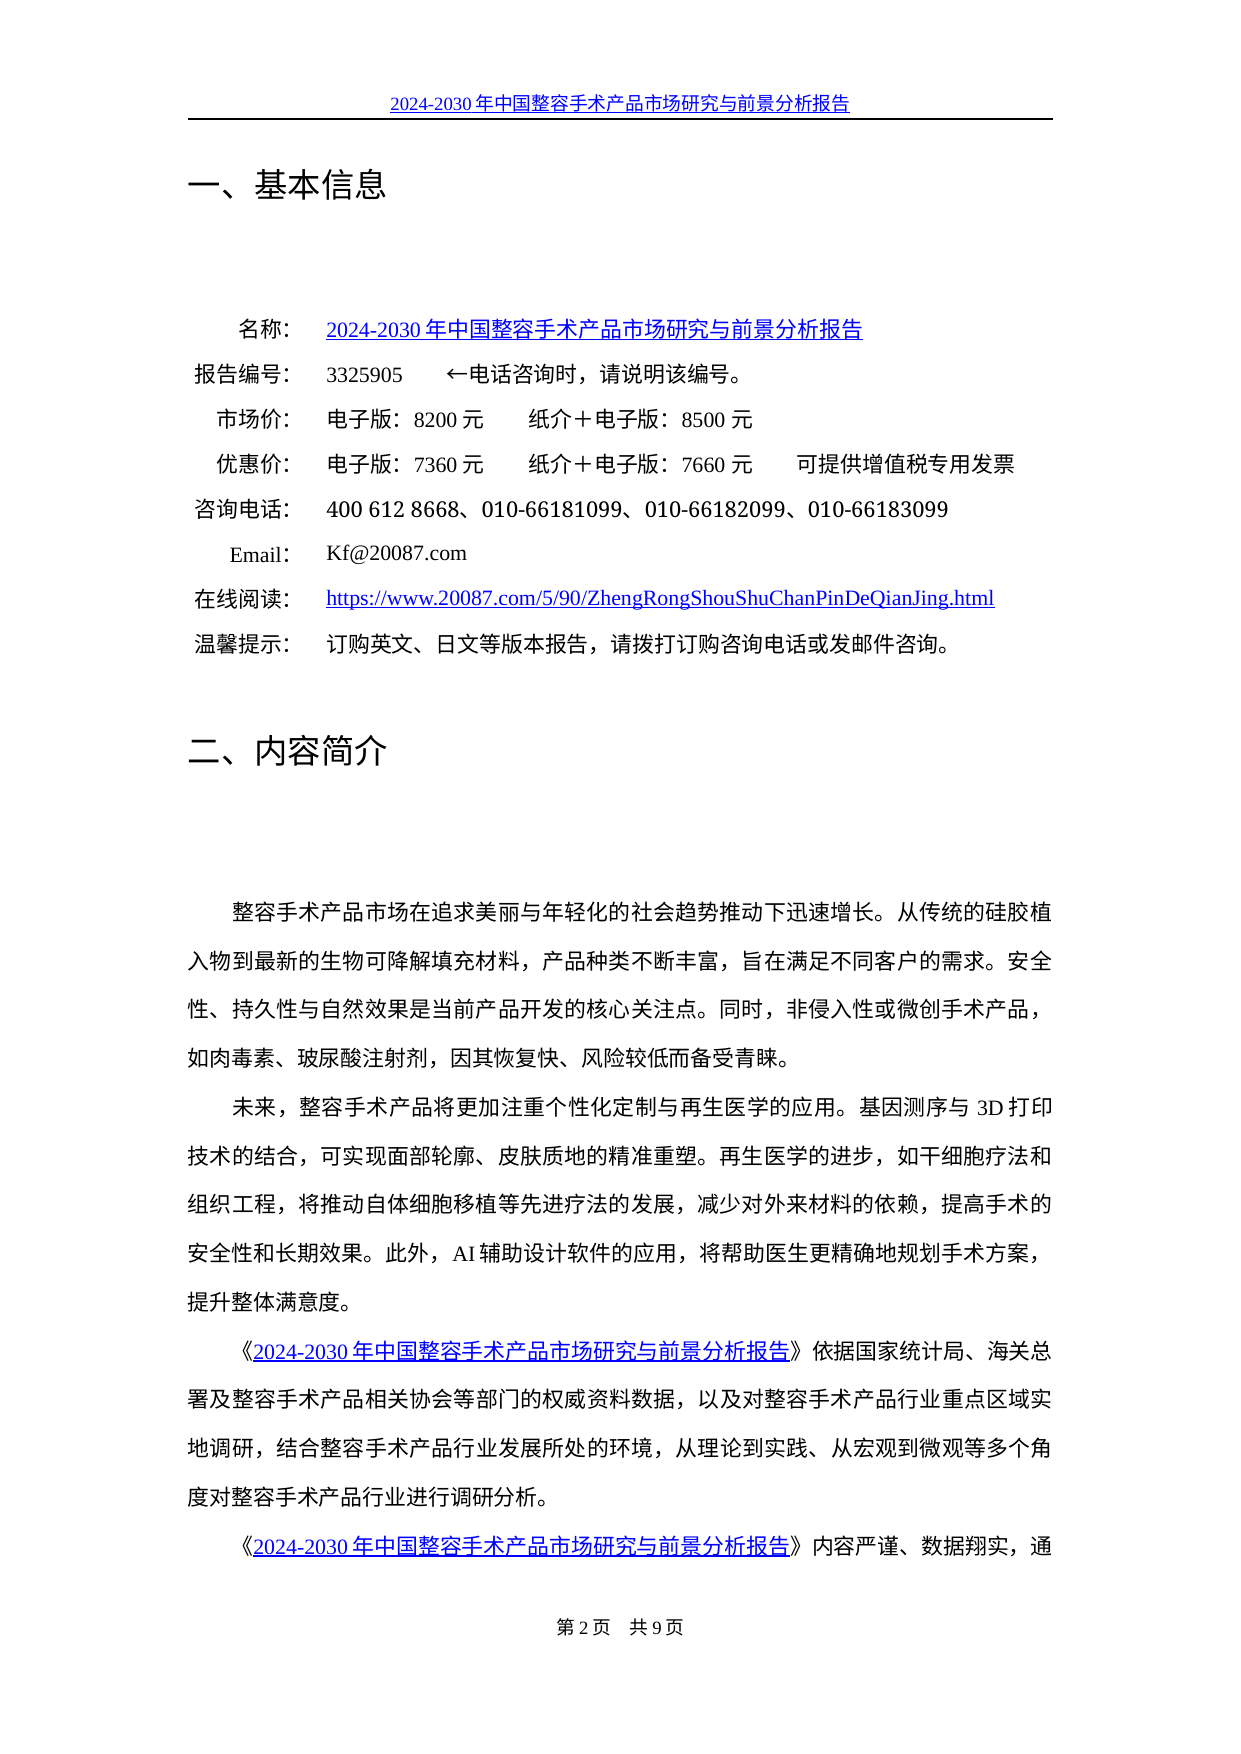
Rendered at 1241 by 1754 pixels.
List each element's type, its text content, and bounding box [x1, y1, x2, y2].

title 一、基本信息 [187, 150, 1053, 215]
table_cell 3325905 ←电话咨询时，请说明该编号。 [315, 357, 1073, 402]
table_cell Kf@20087.com [315, 537, 1073, 582]
title 二、内容简介 [187, 717, 1053, 782]
table_cell 电子版：8200 元 纸介＋电子版：8500 元 [315, 402, 1073, 447]
table_cell 订购英文、日文等版本报告，请拨打订购咨询电话或发邮件咨询。 [315, 627, 1073, 672]
table_cell 市场价： [167, 402, 315, 447]
table_header 2024-2030年中国整容手术产品市场研究与前景分析报告 [315, 312, 1073, 357]
table_header 名称： [167, 312, 315, 357]
table_cell 电子版：7360 元 纸介＋电子版：7660 元 可提供增值税专用发票 [315, 447, 1073, 492]
table_cell 咨询电话： [167, 492, 315, 537]
table_cell [315, 582, 1073, 627]
table_cell 优惠价： [167, 447, 315, 492]
table_cell 报告编号： [167, 357, 315, 402]
table_cell Email： [167, 537, 315, 582]
table_cell 温馨提示： [167, 627, 315, 672]
table_cell 400 612 8668、010-66181099、010-66182099、010-66183099 [315, 492, 1073, 537]
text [187, 894, 1053, 1561]
table_cell 在线阅读： [167, 582, 315, 627]
